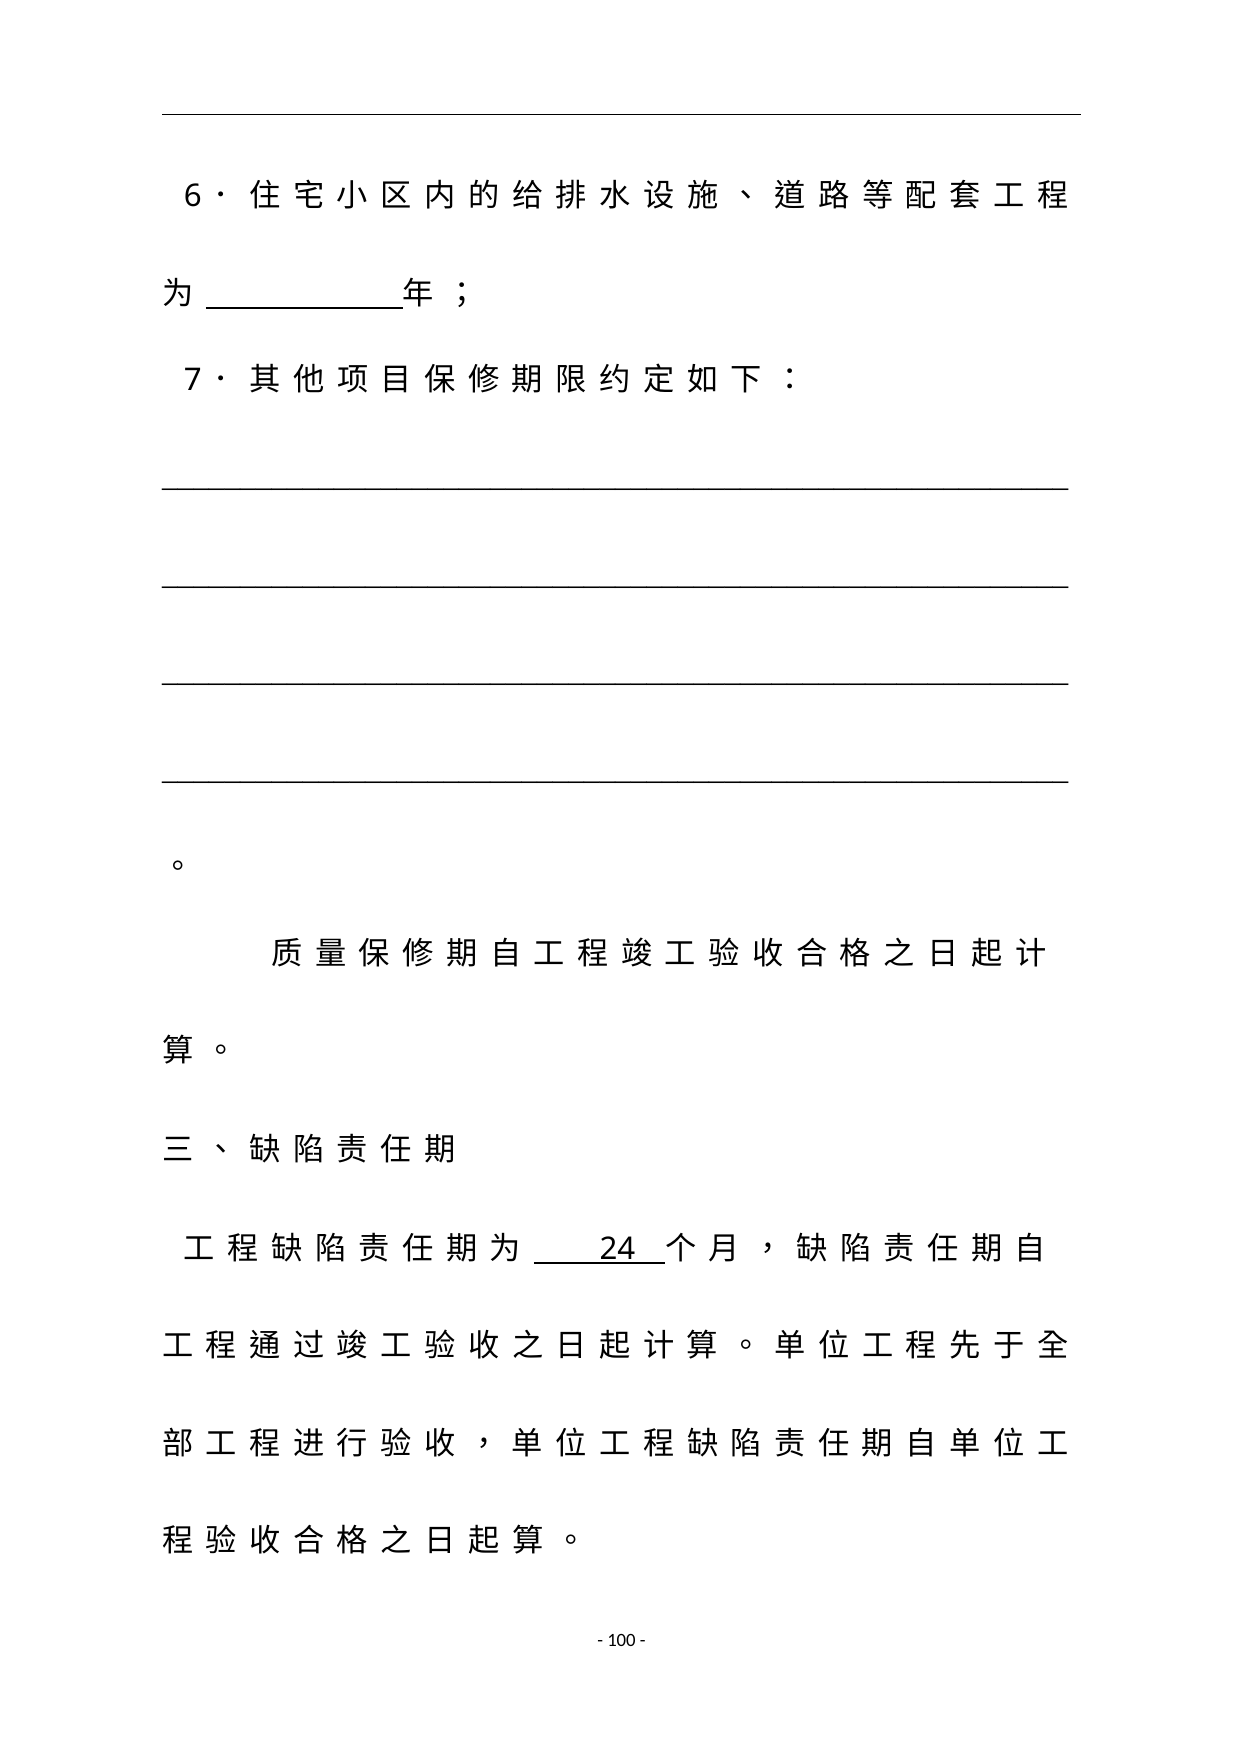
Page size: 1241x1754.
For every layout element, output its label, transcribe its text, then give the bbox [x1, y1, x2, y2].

text 7．其他项目保修期限约定如下：________________________________________________________________________________________________________________________________________________________________________________________________________________________________________。 [162, 346, 1081, 898]
text 三、缺陷责任期 [162, 1116, 1081, 1181]
text 质量保修期自工程竣工验收合格之日起计算。 [162, 919, 1081, 1082]
text 工程缺陷责任期为 24 个月，缺陷责任期自工程通过竣工验收之日起计算。单位工程先于全部工程进行验收，单位工程缺陷责任期自单位工程验收合格之日起算。 [162, 1214, 1081, 1572]
text 6．住宅小区内的给排水设施、道路等配套工程为 年； [162, 162, 1081, 324]
